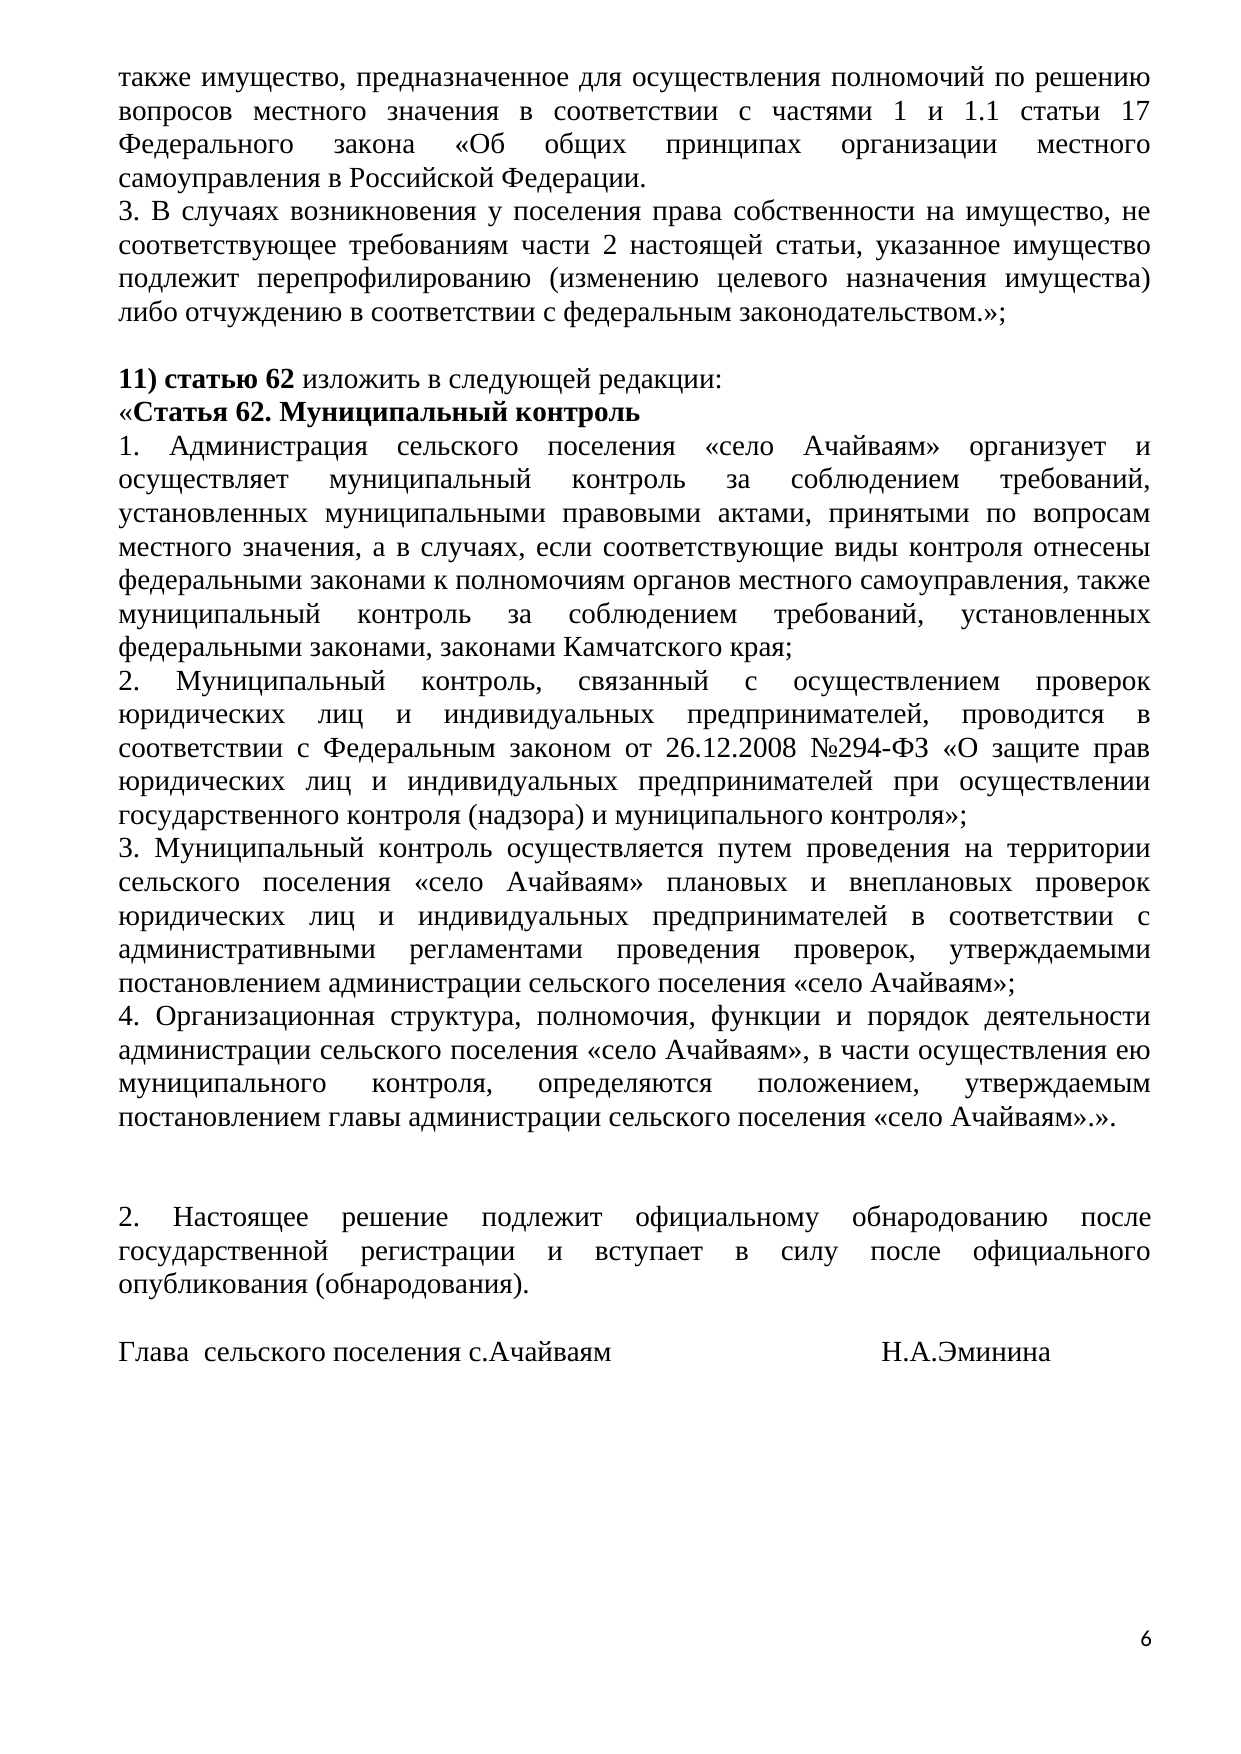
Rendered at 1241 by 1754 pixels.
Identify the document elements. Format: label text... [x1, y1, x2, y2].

text 3. Муниципальный контроль осуществляется путем проведения на территории сельского поселения «село Ачайваям» плановых и внеплановых проверок юридических лиц и индивидуальных предпринимателей в соответствии с административными регламентами проведения проверок, утверждаемыми постановлением администрации сельского поселения «село Ачайваям»; [118, 831, 1152, 998]
text «Статья 62. Муниципальный контроль [118, 394, 1152, 428]
text Глава сельского поселения с.Ачайваям Н.А.Эминина [118, 1334, 1152, 1367]
text 4. Организационная структура, полномочия, функции и порядок деятельности администрации сельского поселения «село Ачайваям», в части осуществления ею муниципального контроля, определяются положением, утверждаемым постановлением главы администрации сельского поселения «село Ачайваям».». [118, 998, 1152, 1132]
text 2. Настоящее решение подлежит официальному обнародованию после государственной регистрации и вступает в силу после официального опубликования (обнародования). [118, 1199, 1152, 1300]
text 3. В случаях возникновения у поселения права собственности на имущество, не соответствующее требованиям части 2 настоящей статьи, указанное имущество подлежит перепрофилированию (изменению целевого назначения имущества) либо отчуждению в соответствии с федеральным законодательством.»; [118, 193, 1152, 327]
text 11) статью 62 изложить в следующей редакции: [118, 361, 1152, 394]
text 2. Муниципальный контроль, связанный с осуществлением проверок юридических лиц и индивидуальных предпринимателей, проводится в соответствии с Федеральным законом от 26.12.2008 №294-ФЗ «О защите прав юридических лиц и индивидуальных предпринимателей при осуществлении государственного контроля (надзора) и муниципального контроля»; [118, 663, 1152, 831]
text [118, 59, 1152, 193]
text 1. Администрация сельского поселения «село Ачайваям» организует и осуществляет муниципальный контроль за соблюдением требований, установленных муниципальными правовыми актами, принятыми по вопросам местного значения, а в случаях, если соответствующие виды контроля отнесены федеральными законами к полномочиям органов местного самоуправления, также муниципальный контроль за соблюдением требований, установленных федеральными законами, законами Камчатского края; [118, 428, 1152, 663]
